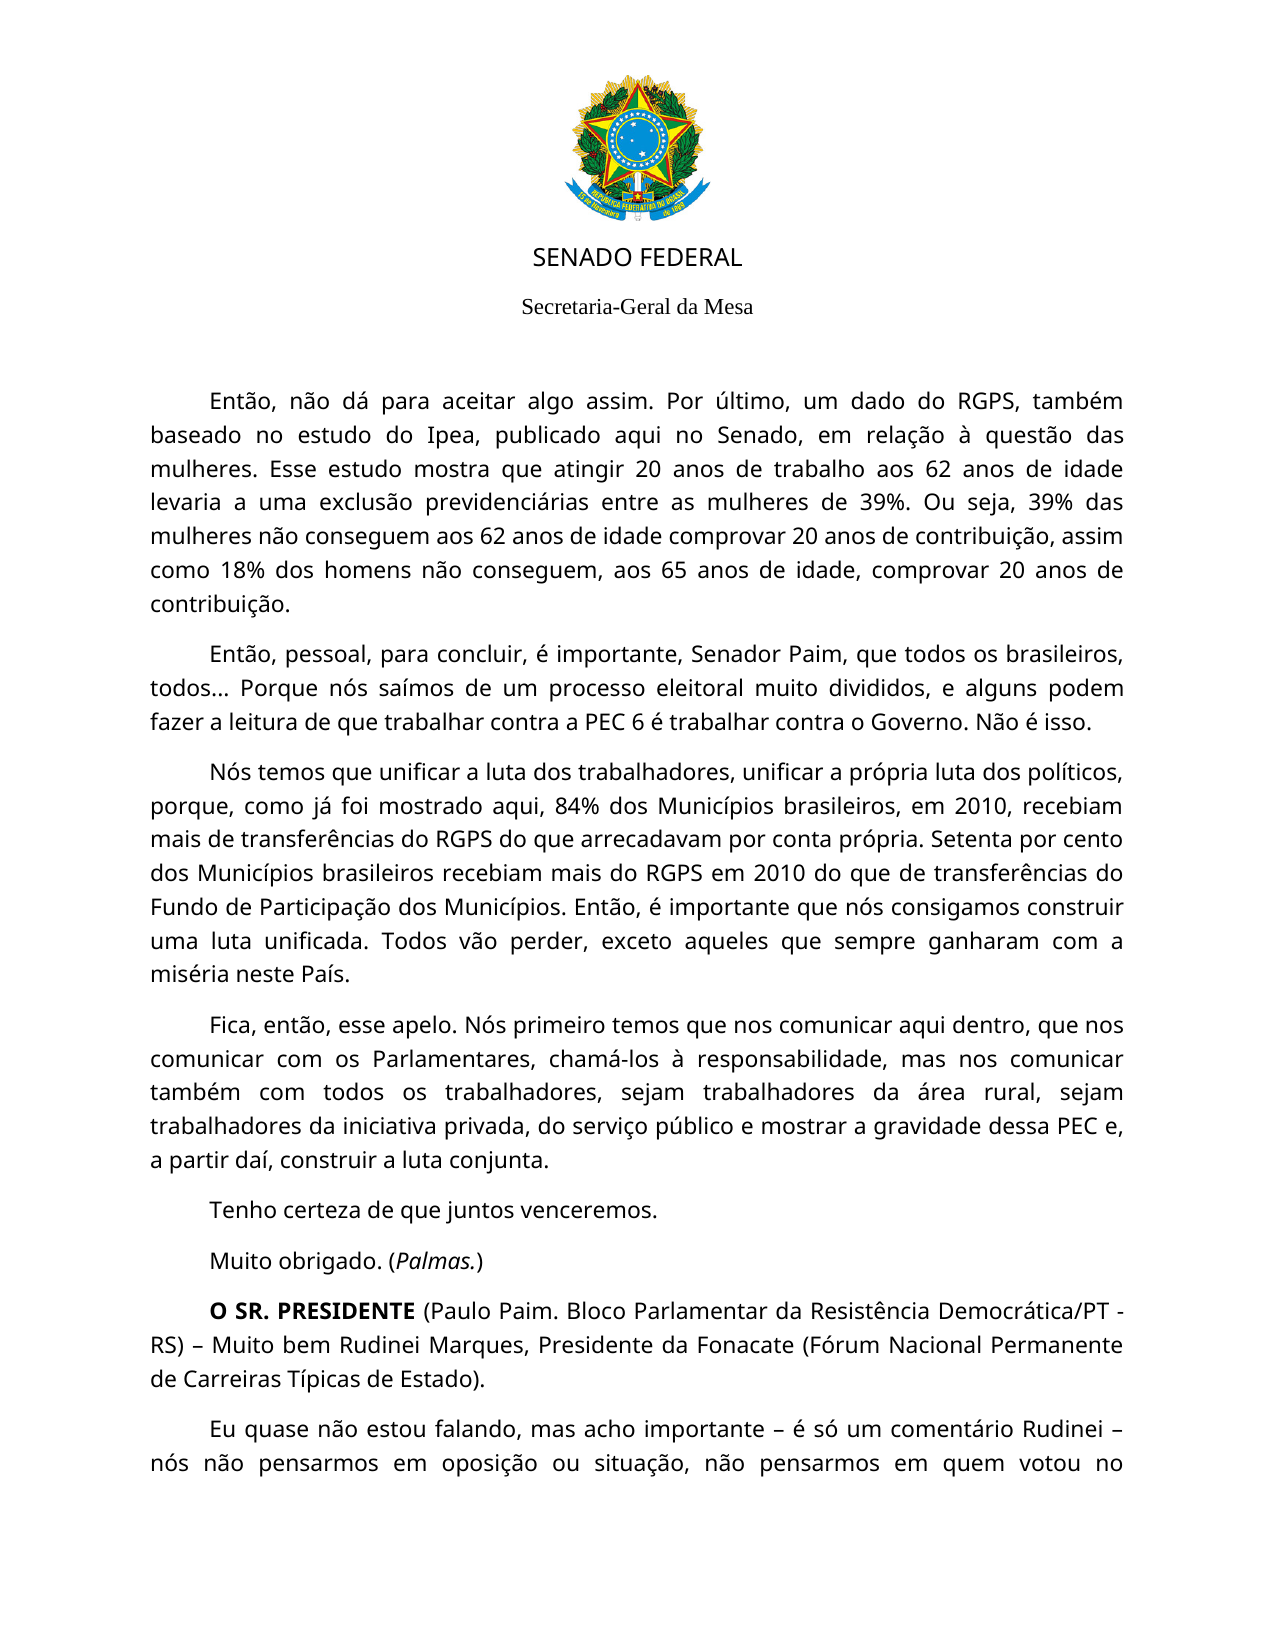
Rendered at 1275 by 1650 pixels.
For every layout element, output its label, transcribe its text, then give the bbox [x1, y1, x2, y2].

text Então, pessoal, para concluir, é importante, Senador Paim, que todos os brasileiros, todos... Porque nós saímos de um processo eleitoral muito divididos, e alguns podem fazer a leitura de que trabalhar contra a PEC 6 é trabalhar contra o Governo. Não é isso. [150, 638, 1125, 737]
picture [564, 75, 711, 221]
text Muito obrigado. (Palmas.) [150, 1244, 1125, 1276]
text Tenho certeza de que juntos venceremos. [150, 1194, 1125, 1225]
text Nós temos que unificar a luta dos trabalhadores, unificar a própria luta dos políticos, porque, como já foi mostrado aqui, 84% dos Municípios brasileiros, em 2010, recebiam mais de transferências do RGPS do que arrecadavam por conta própria. Setenta por cento dos Municípios brasileiros recebiam mais do RGPS em 2010 do que de transferências do Fundo de Participação dos Municípios. Então, é importante que nós consigamos construir uma luta unificada. Todos vão perder, exceto aqueles que sempre ganharam com a miséria neste País. [150, 756, 1125, 989]
text O SR. PRESIDENTE (Paulo Paim. Bloco Parlamentar da Resistência Democrática/PT - RS) – Muito bem Rudinei Marques, Presidente da Fonacate (Fórum Nacional Permanente de Carreiras Típicas de Estado). [150, 1295, 1125, 1394]
text Fica, então, esse apelo. Nós primeiro temos que nos comunicar aqui dentro, que nos comunicar com os Parlamentares, chamá-los à responsabilidade, mas nos comunicar também com todos os trabalhadores, sejam trabalhadores da área rural, sejam trabalhadores da iniciativa privada, do serviço público e mostrar a gravidade dessa PEC e, a partir daí, construir a luta conjunta. [150, 1009, 1125, 1175]
text Então, não dá para aceitar algo assim. Por último, um dado do RGPS, também baseado no estudo do Ipea, publicado aqui no Senado, em relação à questão das mulheres. Esse estudo mostra que atingir 20 anos de trabalho aos 62 anos de idade levaria a uma exclusão previdenciárias entre as mulheres de 39%. Ou seja, 39% das mulheres não conseguem aos 62 anos de idade comprovar 20 anos de contribuição, assim como 18% dos homens não conseguem, aos 65 anos de idade, comprovar 20 anos de contribuição. [150, 385, 1125, 619]
